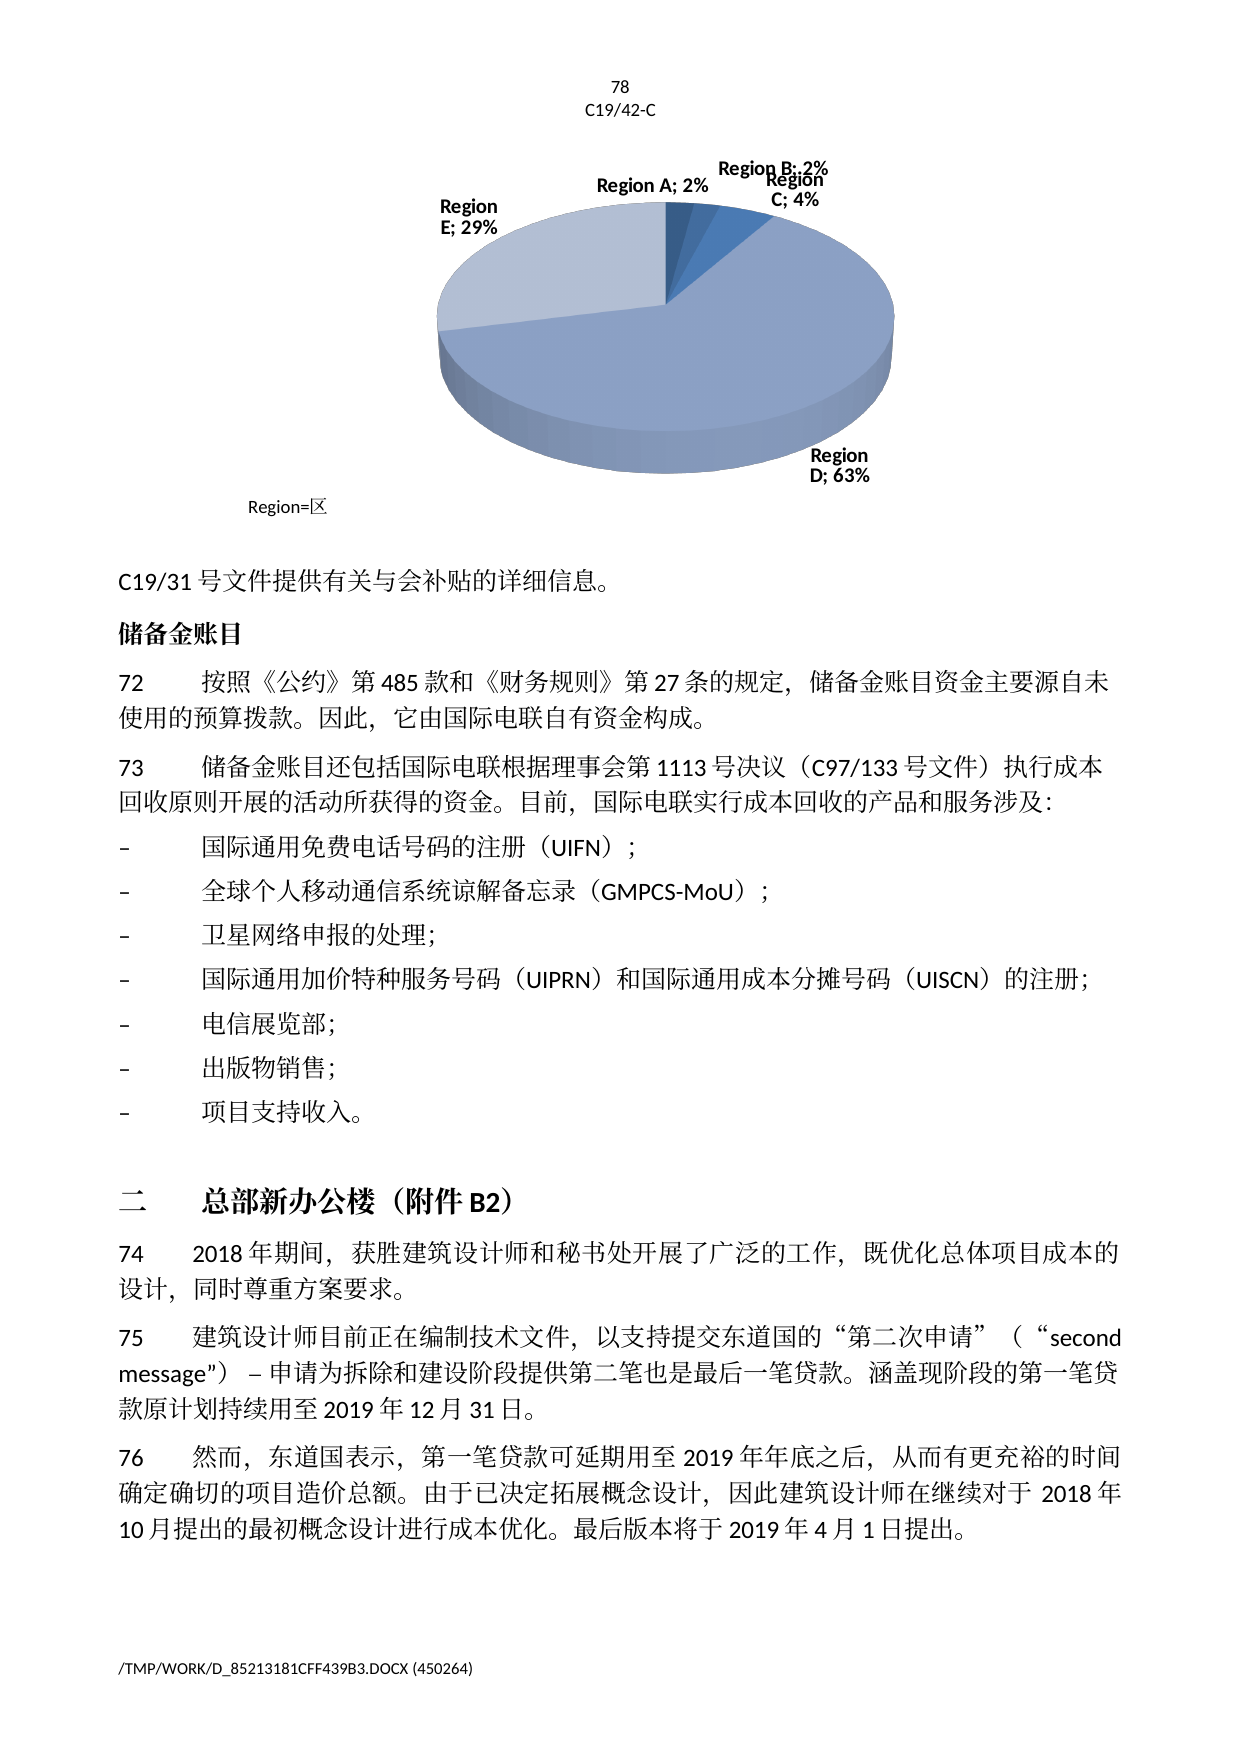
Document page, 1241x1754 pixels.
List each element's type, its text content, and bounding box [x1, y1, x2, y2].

text Region=区 [118, 148, 1122, 519]
text 75 建筑设计师目前正在编制技术文件，以支持提交东道国的“第二次申请”（“second message”） – 申请为拆除和建设阶段提供第二笔也是最后一笔贷款。涵盖现阶段的第一笔贷款原计划持续用至2019年12月31日。 [118, 1318, 1122, 1426]
text – 全球个人移动通信系统谅解备忘录（GMPCS-MoU）； [118, 872, 1122, 908]
text 73 储备金账目还包括国际电联根据理事会第1113号决议（C97/133号文件）执行成本回收原则开展的活动所获得的资金。目前，国际电联实行成本回收的产品和服务涉及： [118, 747, 1122, 819]
text 72 按照《公约》第485款和《财务规则》第27条的规定，储备金账目资金主要源自未使用的预算拨款。因此，它由国际电联自有资金构成。 [118, 663, 1122, 735]
text – 卫星网络申报的处理； [118, 916, 1122, 952]
text 76 然而，东道国表示，第一笔贷款可延期用至2019年年底之后，从而有更充裕的时间确定确切的项目造价总额。由于已决定拓展概念设计，因此建筑设计师在继续对于2018年10月提出的最初概念设计进行成本优化。最后版本将于2019年4月1日提出。 [118, 1438, 1122, 1546]
text C19/31号文件提供有关与会补贴的详细信息。 [118, 562, 1122, 598]
text 74 2018年期间，获胜建筑设计师和秘书处开展了广泛的工作，既优化总体项目成本的设计，同时尊重方案要求。 [118, 1233, 1122, 1305]
text – 电信展览部； [118, 1004, 1122, 1040]
subtitle 储备金账目 [118, 614, 1122, 650]
subtitle 二 总部新办公楼（附件B2） [118, 1179, 1122, 1221]
text – 出版物销售； [118, 1049, 1122, 1085]
text – 国际通用免费电话号码的注册（UIFN）； [118, 827, 1122, 863]
text – 项目支持收入。 [118, 1093, 1122, 1129]
text – 国际通用加价特种服务号码（UIPRN）和国际通用成本分摊号码（UISCN）的注册； [118, 960, 1122, 996]
